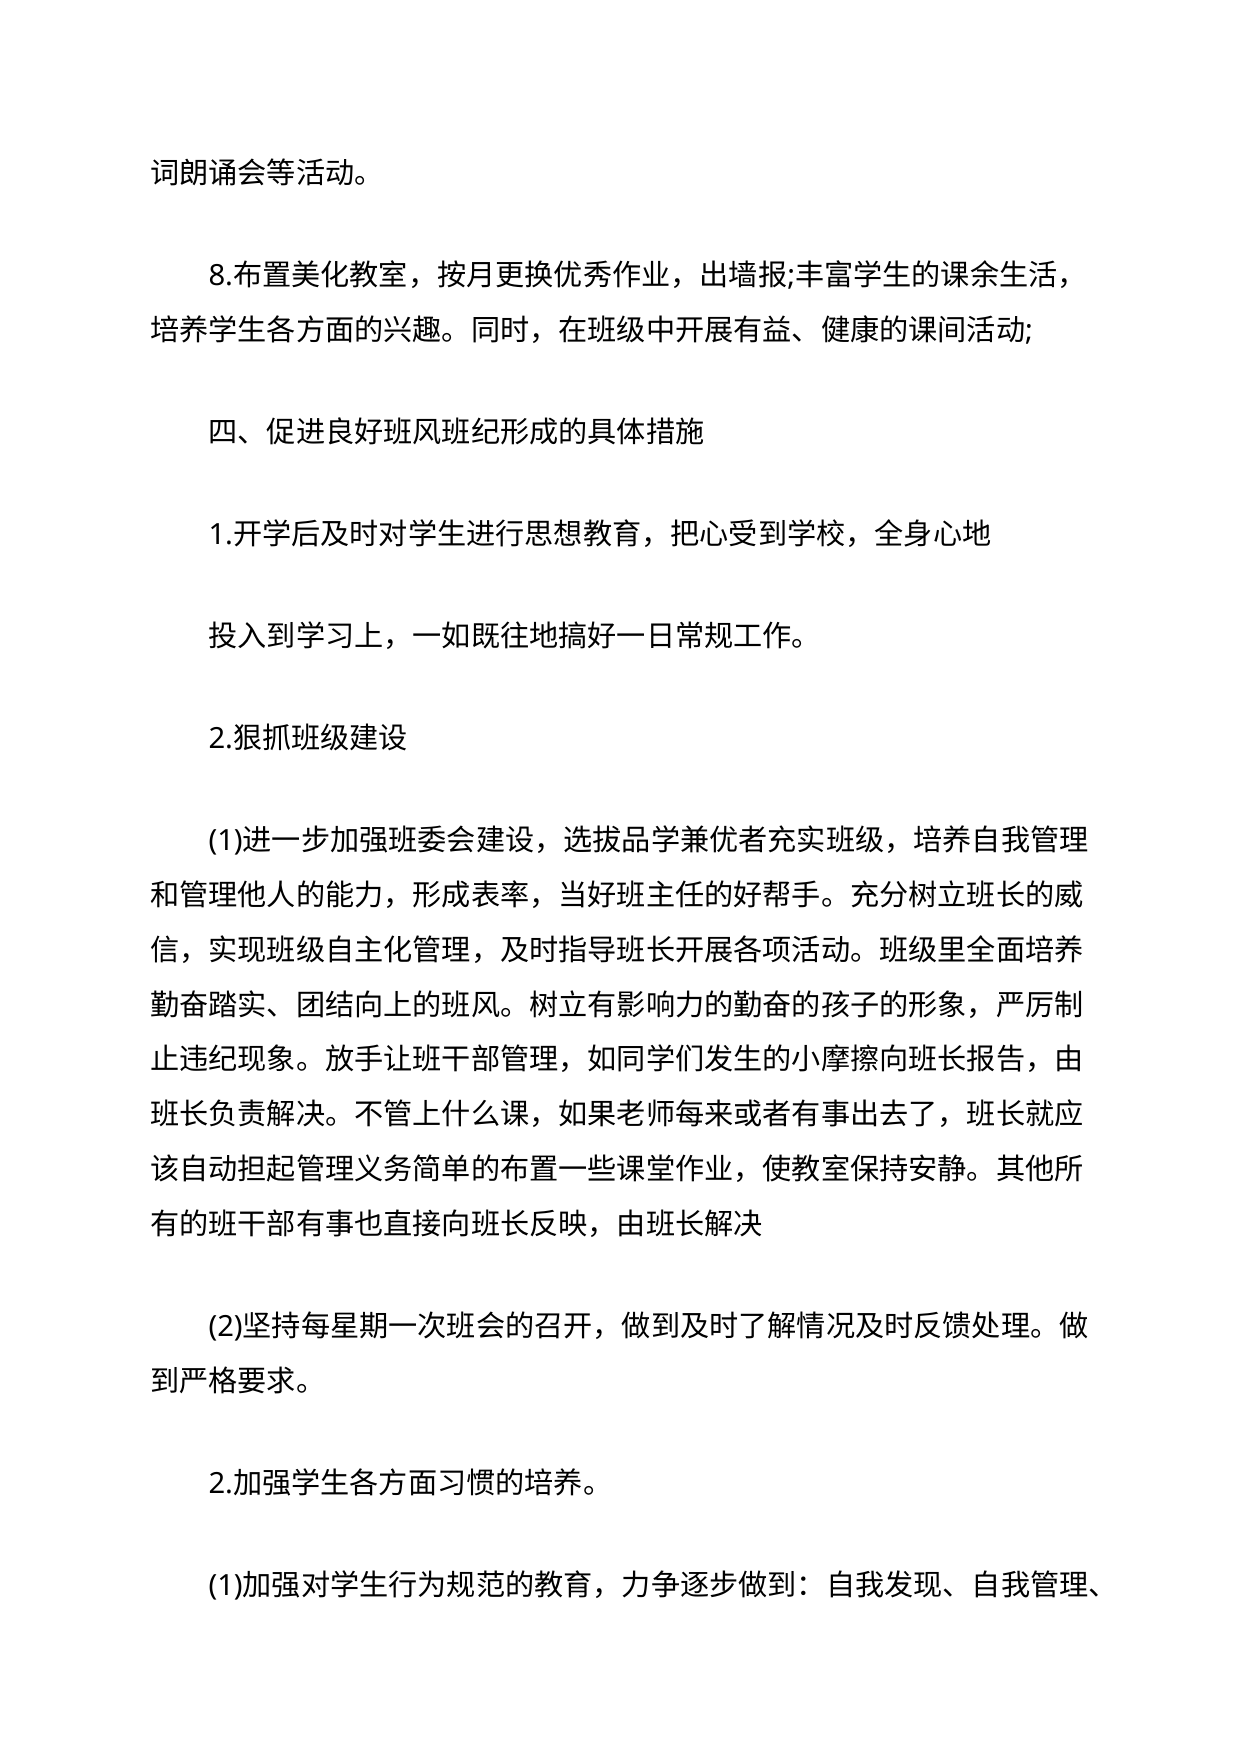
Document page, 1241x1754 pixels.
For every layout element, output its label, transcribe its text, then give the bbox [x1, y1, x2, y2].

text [150, 1561, 1090, 1603]
text (2)坚持每星期一次班会的召开，做到及时了解情况及时反馈处理。做到严格要求。 [150, 1302, 1090, 1400]
text 2.狠抓班级建设 [150, 714, 1090, 757]
text 投入到学习上，一如既往地搞好一日常规工作。 [150, 612, 1090, 655]
text 8.布置美化教室，按月更换优秀作业，出墙报;丰富学生的课余生活，培养学生各方面的兴趣。同时，在班级中开展有益、健康的课间活动; [150, 252, 1090, 349]
text 2.加强学生各方面习惯的培养。 [150, 1459, 1090, 1502]
text (1)进一步加强班委会建设，选拔品学兼优者充实班级，培养自我管理和管理他人的能力，形成表率，当好班主任的好帮手。充分树立班长的威信，实现班级自主化管理，及时指导班长开展各项活动。班级里全面培养勤奋踏实、团结向上的班风。树立有影响力的勤奋的孩子的形象，严厉制止违纪现象。放手让班干部管理，如同学们发生的小摩擦向班长报告，由班长负责解决。不管上什么课，如果老师每来或者有事出去了，班长就应该自动担起管理义务简单的布置一些课堂作业，使教室保持安静。其他所有的班干部有事也直接向班长反映，由班长解决 [150, 816, 1090, 1243]
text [150, 150, 1090, 192]
text 1.开学后及时对学生进行思想教育，把心受到学校，全身心地 [150, 511, 1090, 553]
text 四、促进良好班风班纪形成的具体措施 [150, 409, 1090, 451]
